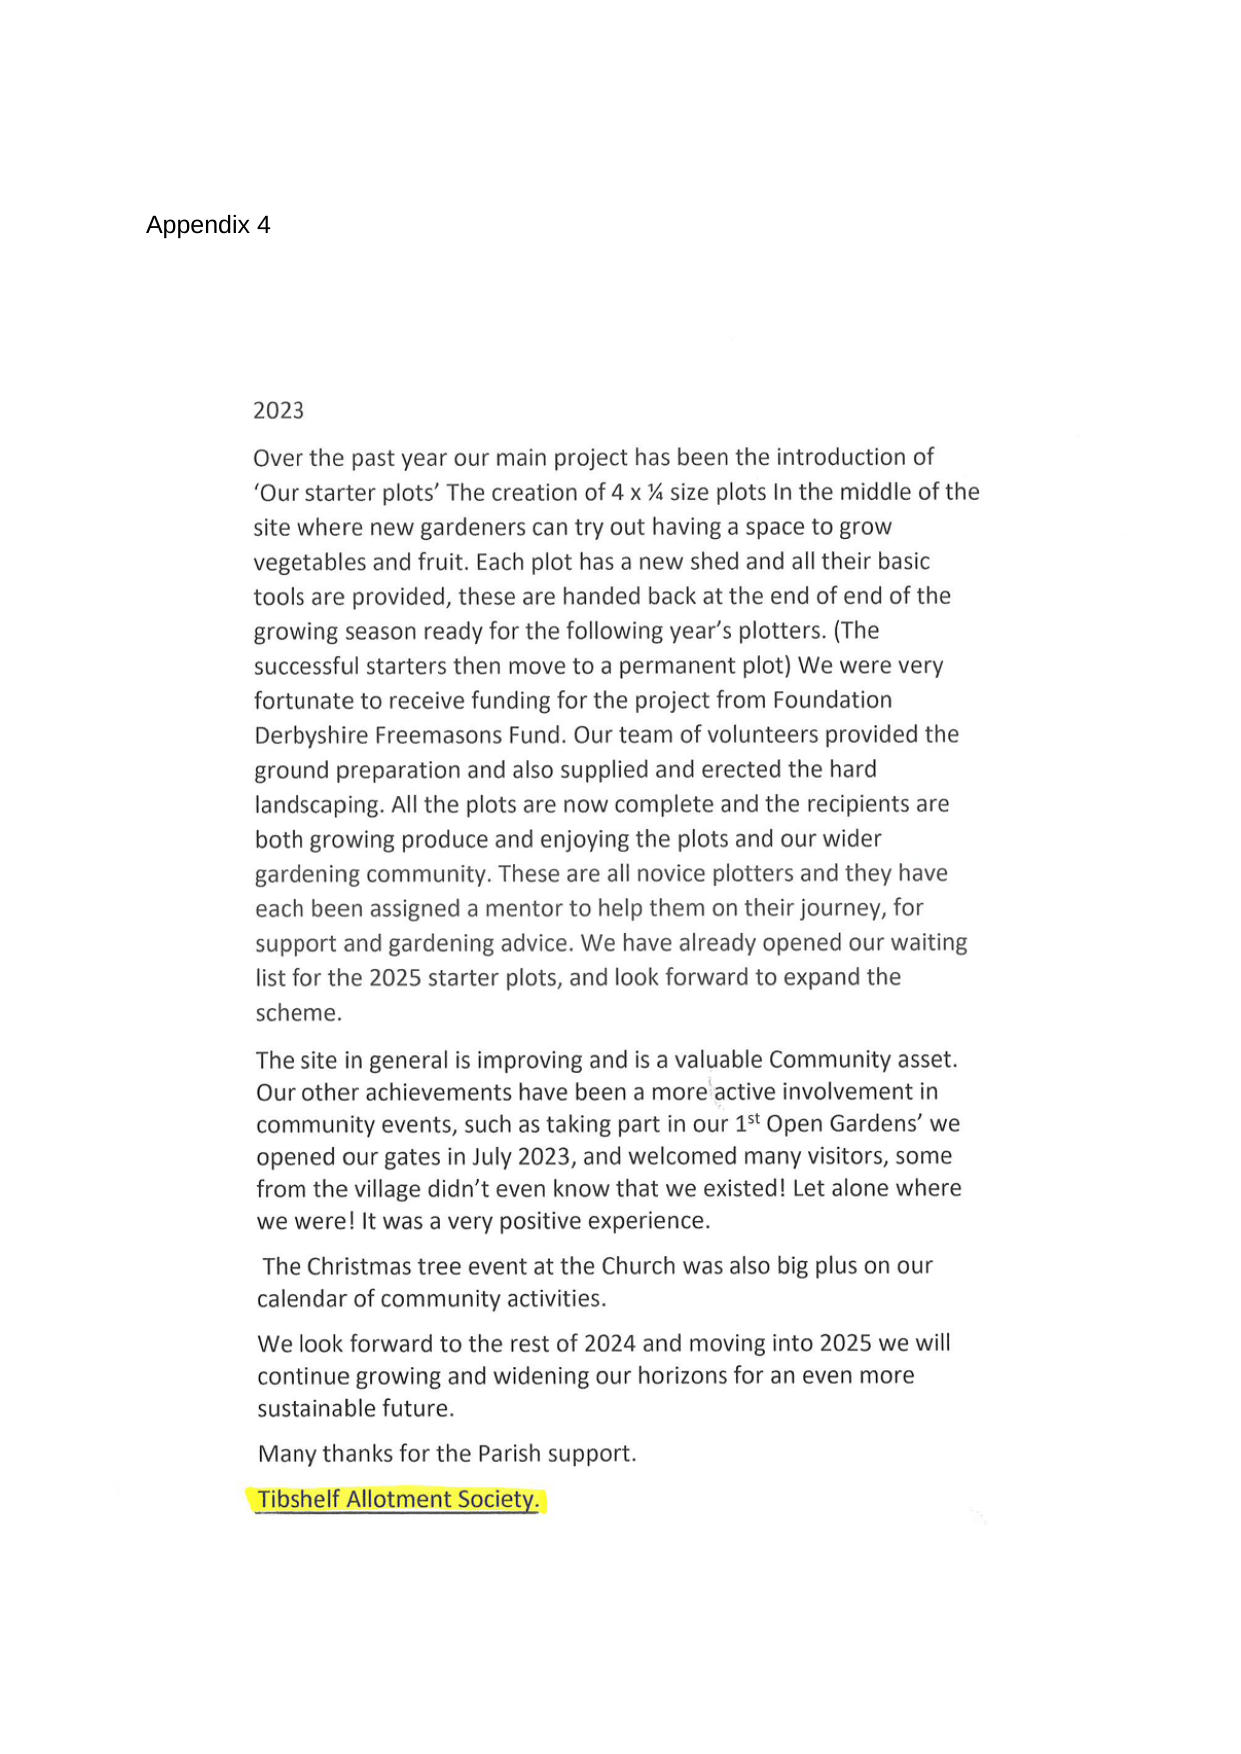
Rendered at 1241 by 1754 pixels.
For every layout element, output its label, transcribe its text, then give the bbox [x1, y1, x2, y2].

text Appendix 4 [139, 210, 1101, 239]
picture [115, 252, 1124, 1683]
